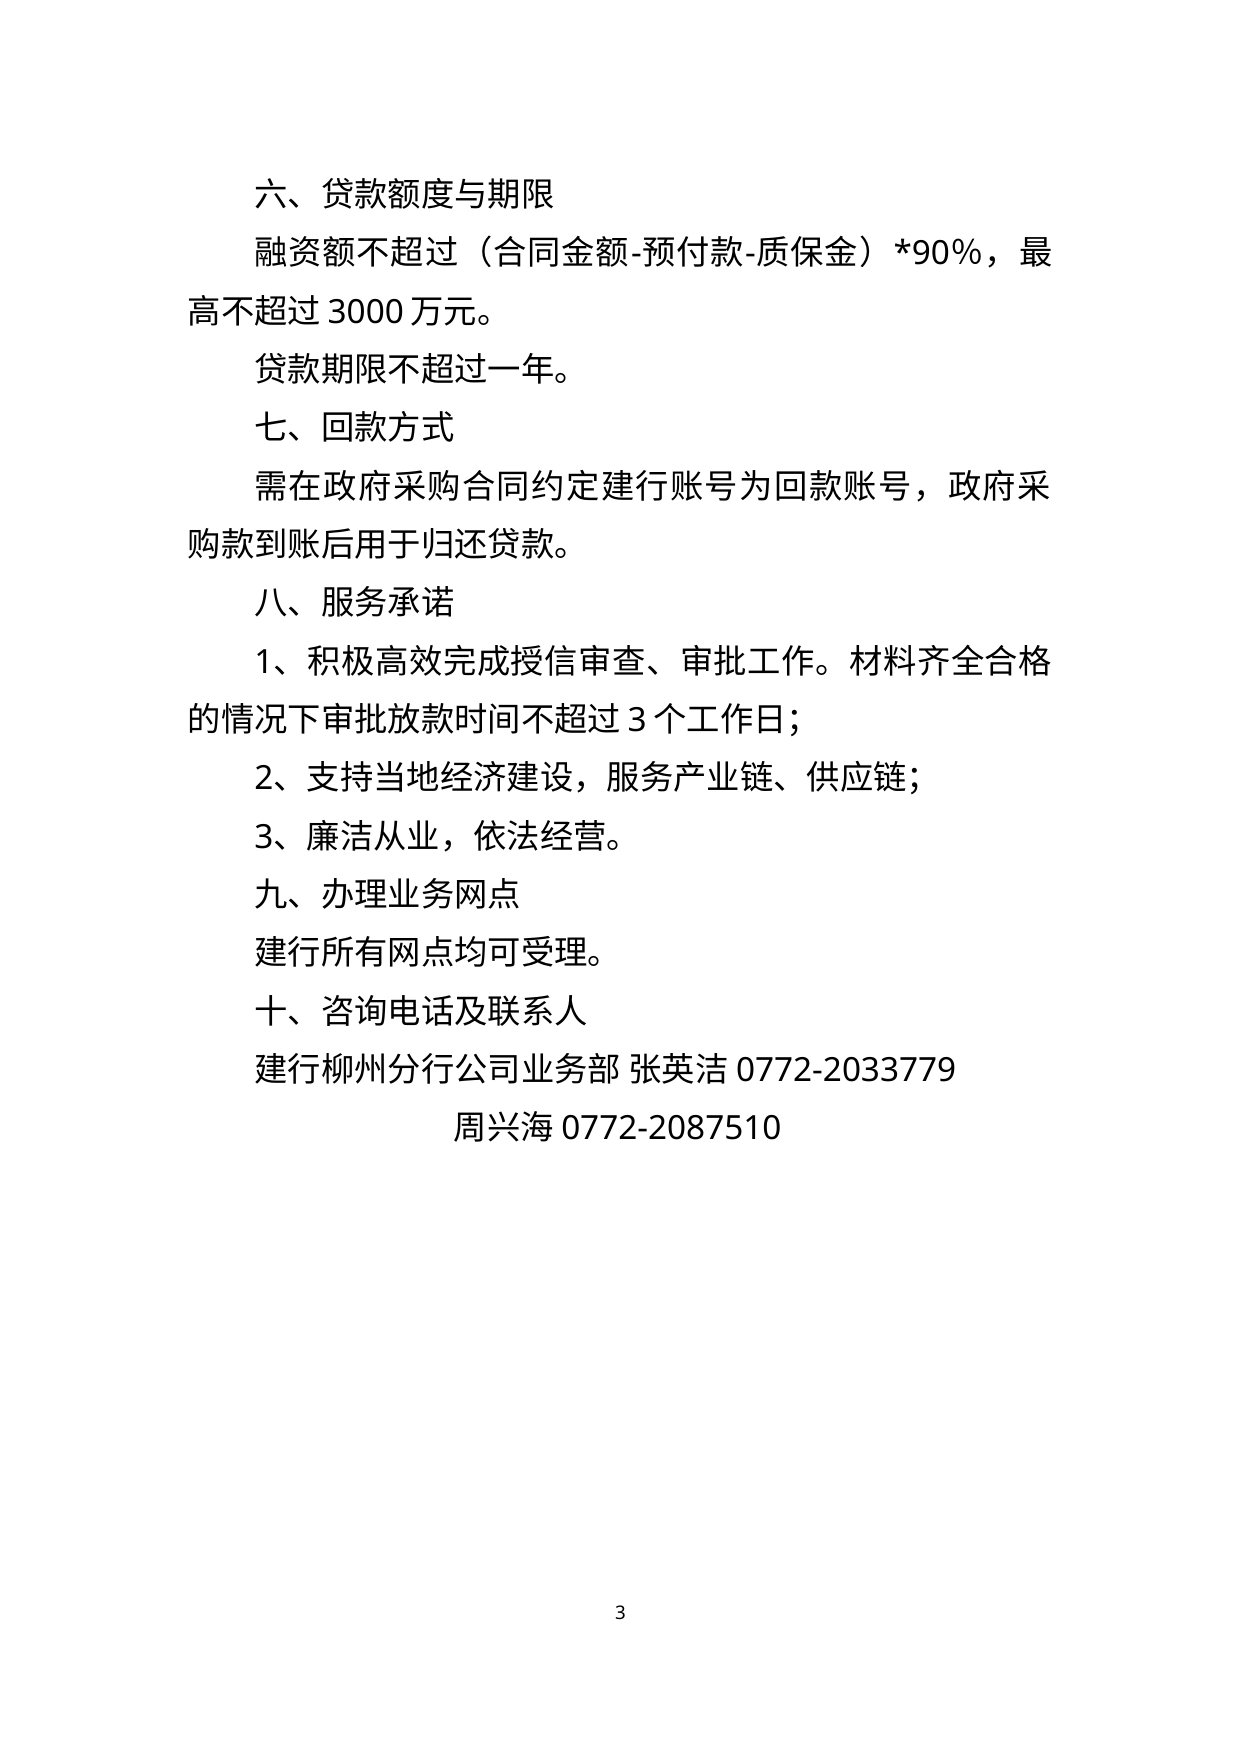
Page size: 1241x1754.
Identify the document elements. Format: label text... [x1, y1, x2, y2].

text 十、咨询电话及联系人 [187, 976, 1053, 1035]
text 七、回款方式 [187, 393, 1053, 451]
text 融资额不超过（合同金额-预付款-质保金）*90％，最高不超过3000万元。 [187, 218, 1053, 335]
text 周兴海 0772-2087510 [187, 1093, 1053, 1151]
text 需在政府采购合同约定建行账号为回款账号，政府采购款到账后用于归还贷款。 [187, 451, 1053, 568]
text 3、廉洁从业，依法经营。 [187, 801, 1053, 860]
text 八、服务承诺 [187, 568, 1053, 626]
text 六、贷款额度与期限 [187, 160, 1053, 218]
text 九、办理业务网点 [187, 860, 1053, 918]
text 建行柳州分行公司业务部 张英洁 0772-2033779 [187, 1035, 1053, 1093]
text 1、积极高效完成授信审查、审批工作。材料齐全合格的情况下审批放款时间不超过3个工作日； [187, 626, 1053, 743]
text 2、支持当地经济建设，服务产业链、供应链； [187, 743, 1053, 801]
text 建行所有网点均可受理。 [187, 918, 1053, 976]
text 贷款期限不超过一年。 [187, 335, 1053, 393]
